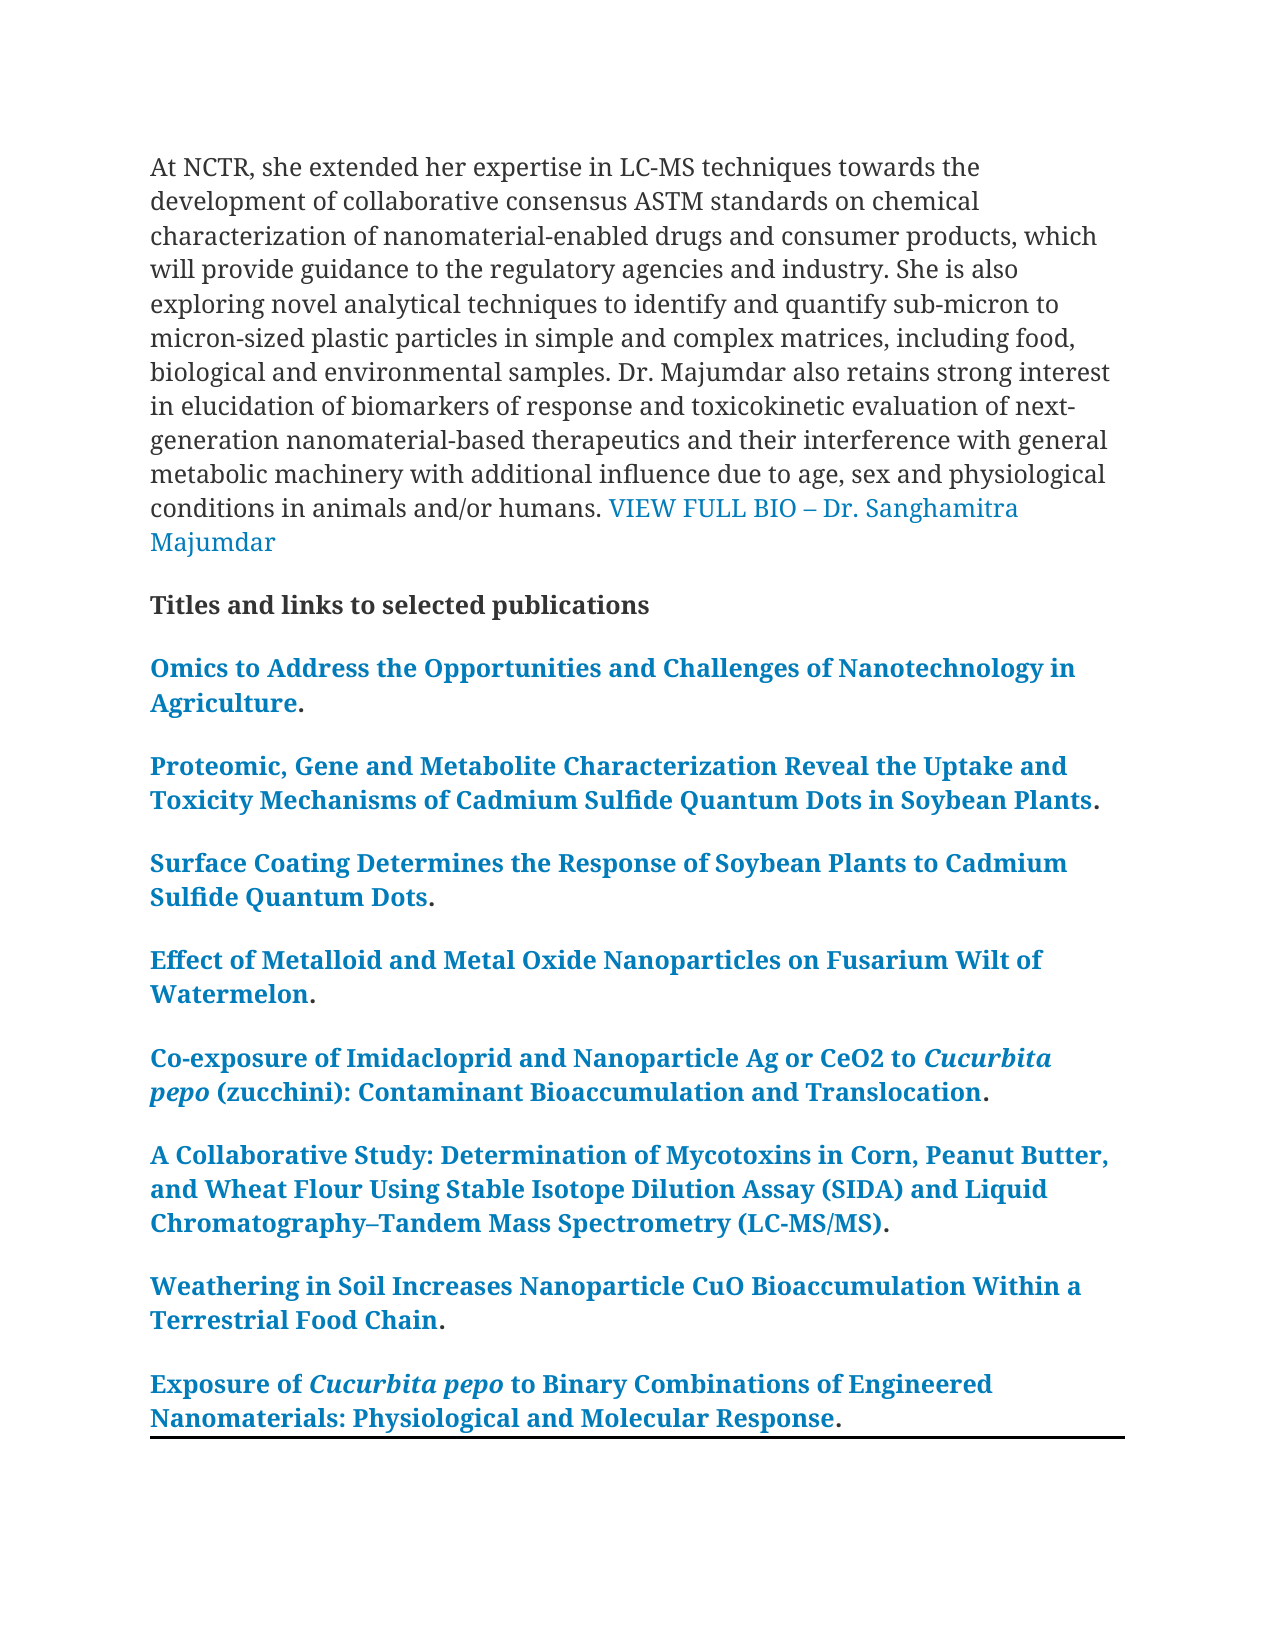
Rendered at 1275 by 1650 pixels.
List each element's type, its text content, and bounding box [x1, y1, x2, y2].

text Co-exposure of Imidacloprid and Nanoparticle Ag or CeO2 to Cucurbita pepo (zucchini): Contaminant Bioaccumulation and Translocation. [989, 1040, 1125, 1108]
text Weathering in Soil Increases Nanoparticle CuO Bioaccumulation Within a Terrestrial Food Chain. [446, 1269, 1125, 1337]
text Omics to Address the Opportunities and Challenges of Nanotechnology in Agriculture. [305, 651, 1125, 719]
text Titles and links to selected publications [150, 588, 1125, 622]
text Effect of Metalloid and Metal Oxide Nanoparticles on Fusarium Wilt of Watermelon. [316, 943, 1125, 1011]
text Proteomic, Gene and Metabolite Characterization Reveal the Uptake and Toxicity Mechanisms of Cadmium Sulfide Quantum Dots in Soybean Plants. [150, 748, 1125, 817]
text Surface Coating Determines the Response of Soybean Plants to Cadmium Sulfide Quantum Dots. [435, 846, 1125, 914]
text Exposure of Cucurbita pepo to Binary Combinations of Engineered Nanomaterials: Physiological and Molecular Response. [150, 1366, 1125, 1436]
text A Collaborative Study: Determination of Mycotoxins in Corn, Peanut Butter, and Wheat Flour Using Stable Isotope Dilution Assay (SIDA) and Liquid Chromatography–Tandem Mass Spectrometry (LC-MS/MS). [890, 1138, 1125, 1240]
text At NCTR, she extended her expertise in LC-MS techniques towards the development of collaborative consensus ASTM standards on chemical characterization of nanomaterial-enabled drugs and consumer products, which will provide guidance to the regulatory agencies and industry. She is also exploring novel analytical techniques to identify and quantify sub-micron to micron-sized plastic particles in simple and complex matrices, including food, biological and environmental samples. Dr. Majumdar also retains strong interest in elucidation of biomarkers of response and toxicokinetic evaluation of next-generation nanomaterial-based therapeutics and their interference with general metabolic machinery with additional influence due to age, sex and physiological conditions in animals and/or humans. VIEW FULL BIO – Dr. Sanghamitra Majumdar [150, 150, 1125, 559]
